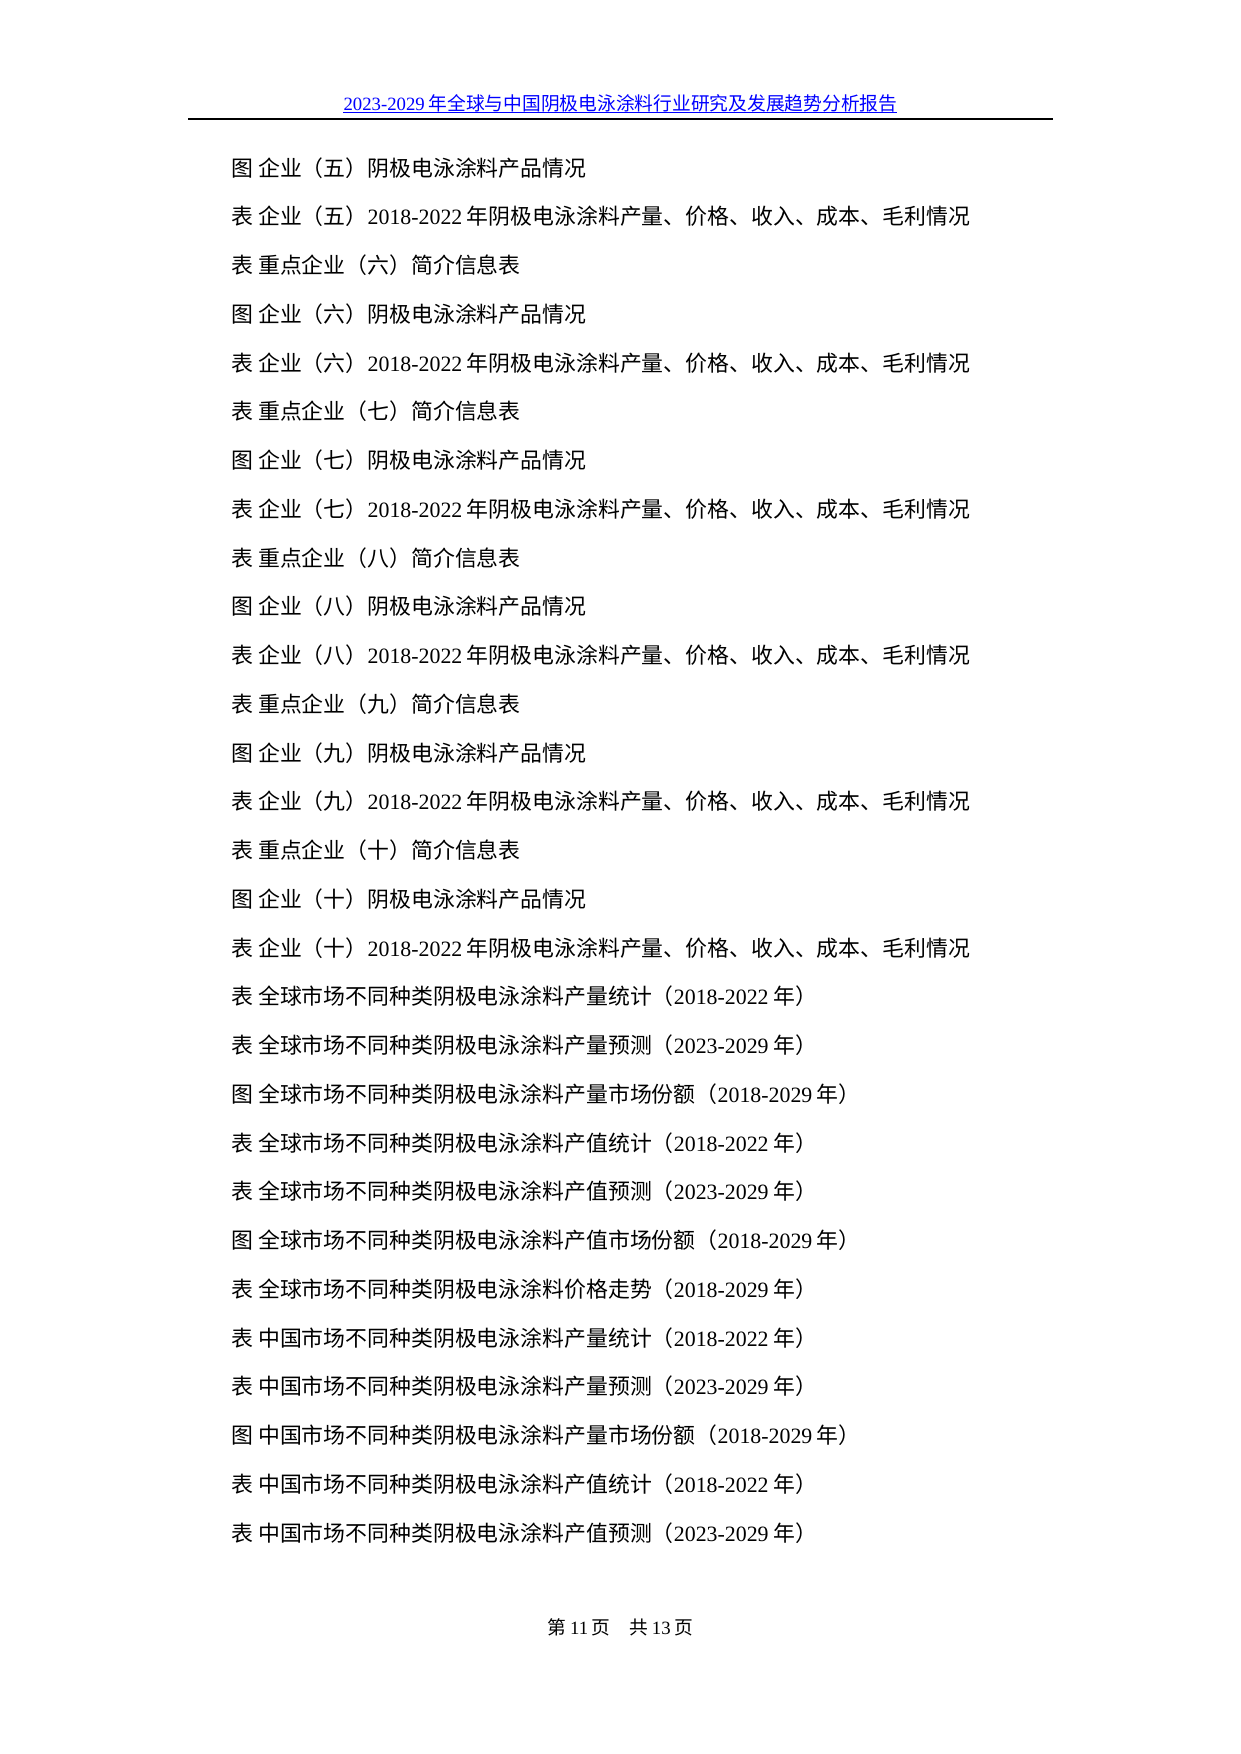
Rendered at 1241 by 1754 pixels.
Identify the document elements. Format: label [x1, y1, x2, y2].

text [187, 150, 1053, 1548]
